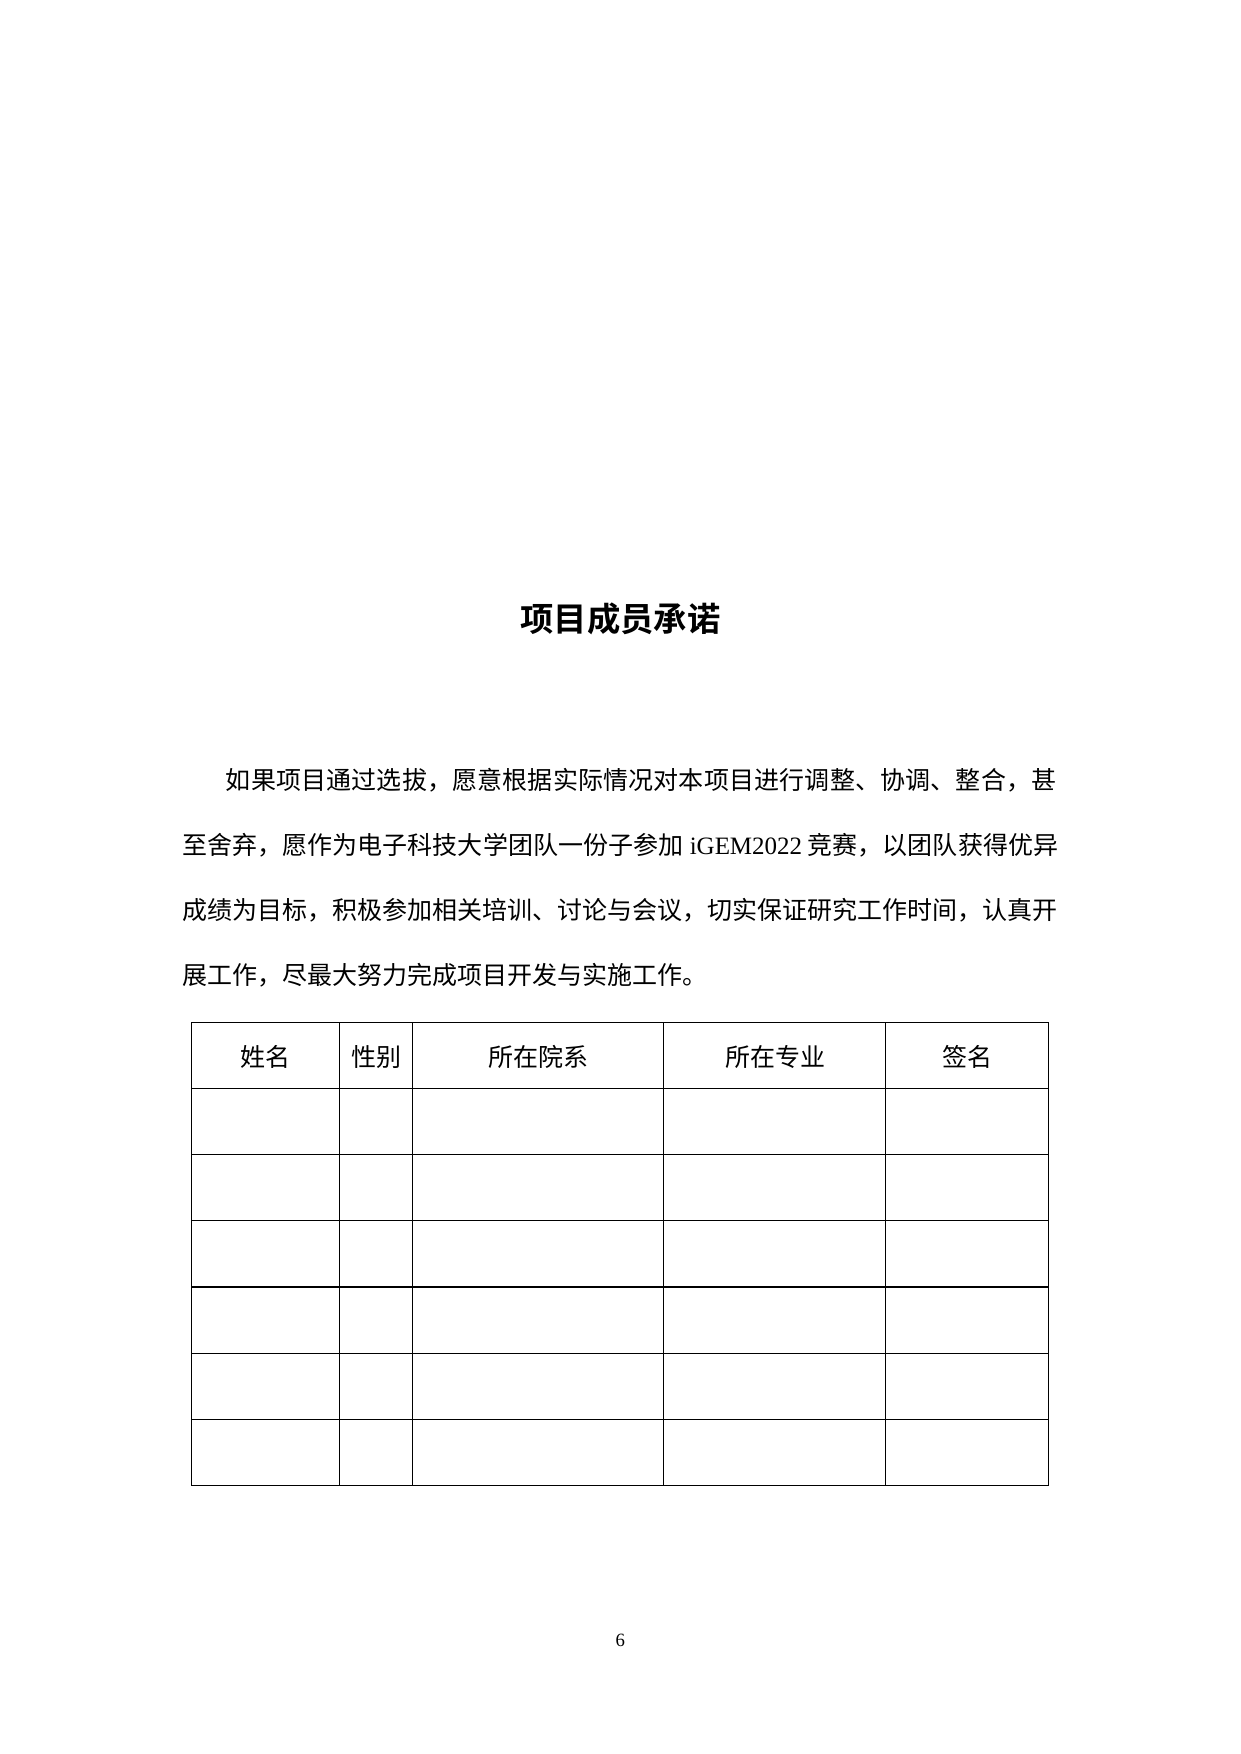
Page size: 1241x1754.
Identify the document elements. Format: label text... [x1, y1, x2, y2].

table_cell [413, 1420, 663, 1484]
table_cell [664, 1420, 885, 1484]
table_cell [664, 1155, 885, 1220]
table_cell [886, 1221, 1048, 1286]
table_cell [340, 1089, 412, 1154]
table_cell [886, 1288, 1048, 1352]
table_cell [664, 1354, 885, 1418]
table_cell [413, 1155, 663, 1220]
table_header 所在专业 [664, 1023, 885, 1088]
table_cell [192, 1089, 339, 1154]
table_cell [340, 1155, 412, 1220]
table_cell [192, 1155, 339, 1220]
table_cell [340, 1221, 412, 1286]
table_cell [340, 1288, 412, 1352]
table_header 签名 [886, 1023, 1048, 1088]
table_cell [340, 1420, 412, 1484]
table_cell [886, 1420, 1048, 1484]
table_cell [413, 1354, 663, 1418]
table_header 姓名 [192, 1023, 339, 1088]
table_cell [413, 1089, 663, 1154]
text 项目成员承诺 [182, 584, 1058, 649]
table_cell [413, 1221, 663, 1286]
table_header 所在院系 [413, 1023, 663, 1088]
table_cell [192, 1221, 339, 1286]
table_cell [664, 1089, 885, 1154]
table_cell [886, 1354, 1048, 1418]
table_cell [664, 1221, 885, 1286]
table_header 性别 [340, 1023, 412, 1088]
table_cell [664, 1288, 885, 1352]
table_cell [192, 1288, 339, 1352]
table_cell [192, 1420, 339, 1484]
text 如果项目通过选拔，愿意根据实际情况对本项目进行调整、协调、整合，甚至舍弃，愿作为电子科技大学团队一份子参加iGEM2022竞赛，以团队获得优异成绩为目标，积极参加相关培训、讨论与会议，切实保证研究工作时间，认真开展工作，尽最大努力完成项目开发与实施工作。 [182, 746, 1058, 1006]
table_cell [192, 1354, 339, 1418]
table_cell [413, 1288, 663, 1352]
table_cell [886, 1155, 1048, 1220]
table_cell [340, 1354, 412, 1418]
table_cell [886, 1089, 1048, 1154]
